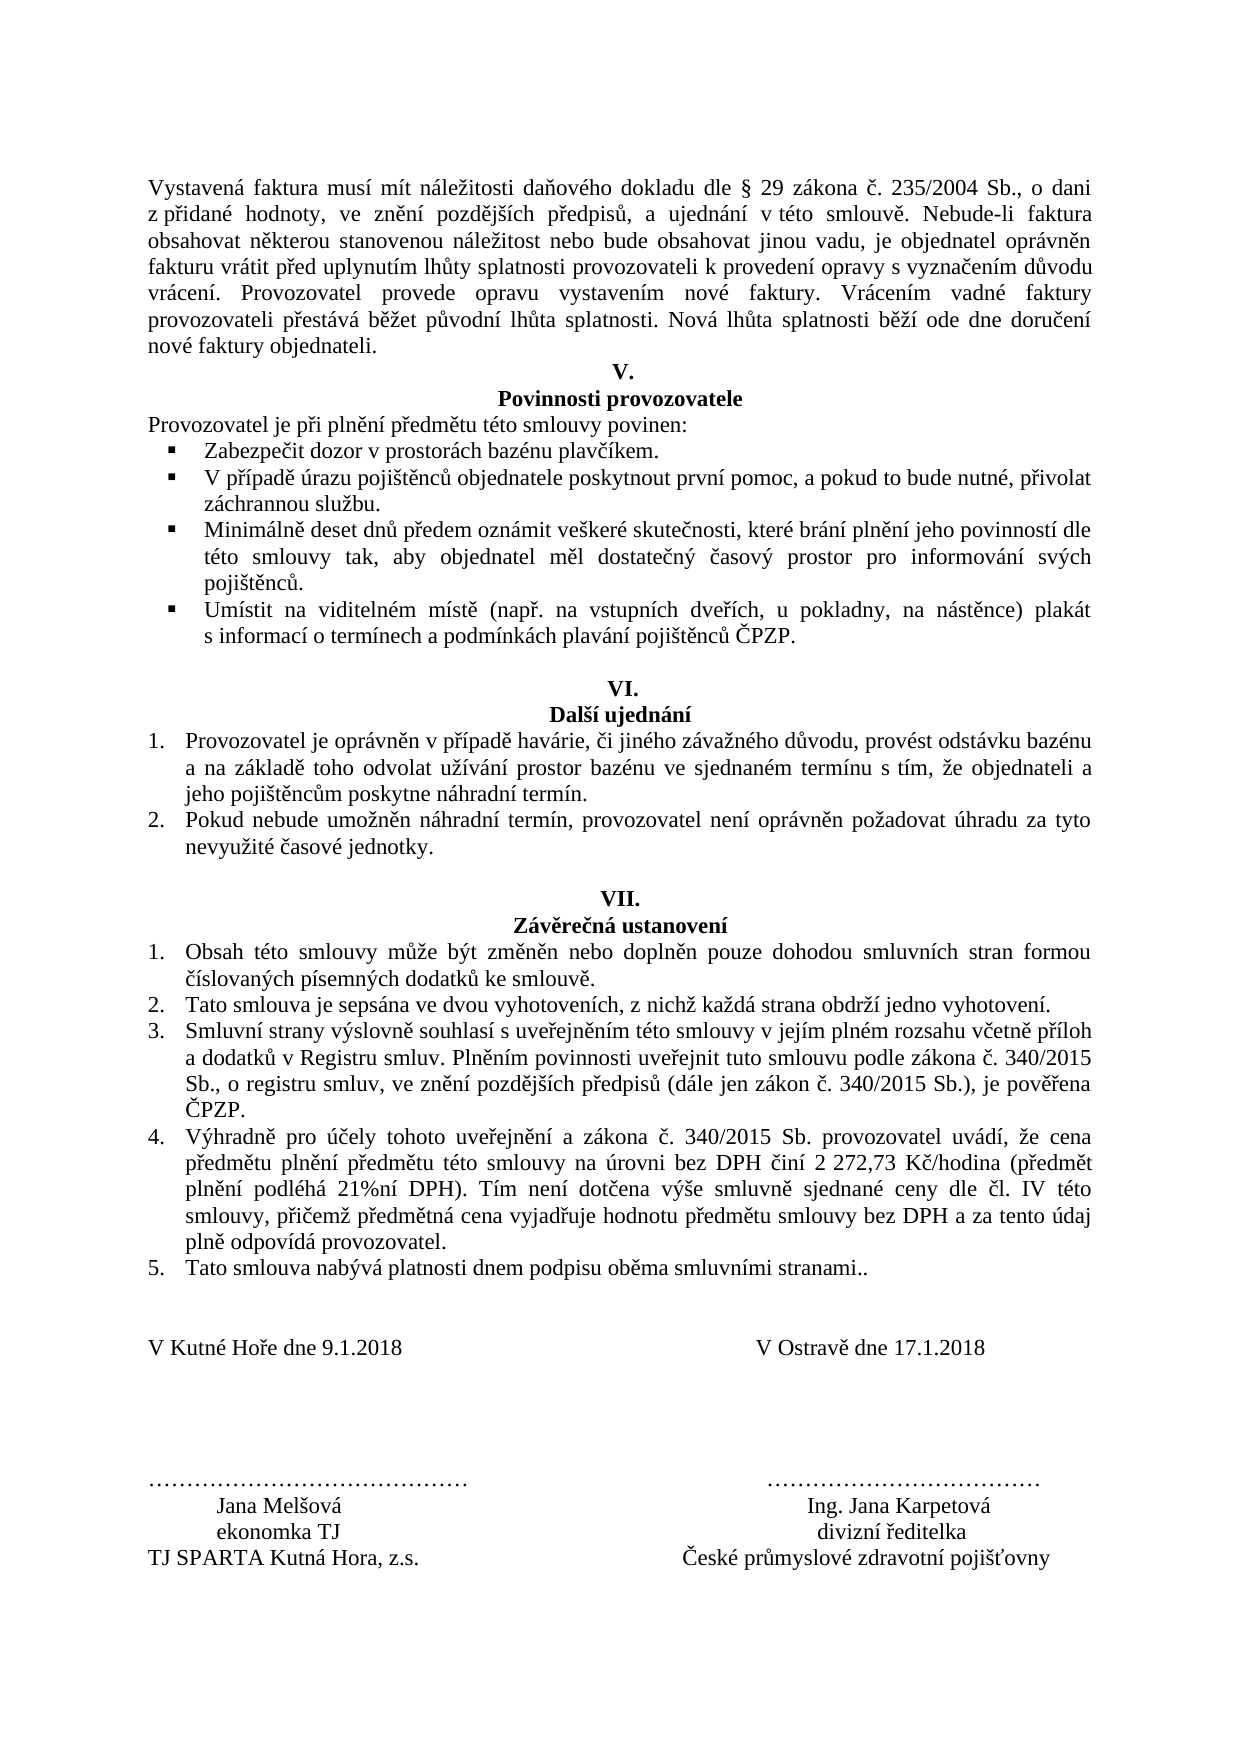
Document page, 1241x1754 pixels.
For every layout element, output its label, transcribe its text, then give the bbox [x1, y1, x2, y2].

text Jana Melšová Ing. Jana Karpetová [148, 1492, 1093, 1518]
list Minimálně deset dnů předem oznámit veškeré skutečnosti, které brání plnění jeho povinností dle této smlouvy tak, aby objednatel měl dostatečný časový prostor pro informování svých pojištěnců. [166, 517, 1093, 596]
text VI. [148, 675, 1093, 701]
list Pokud nebude umožněn náhradní termín, provozovatel není oprávněn požadovat úhradu za tyto nevyužité časové jednotky. [148, 806, 1093, 859]
text Závěrečná ustanovení [148, 912, 1093, 938]
list Provozovatel je oprávněn v případě havárie, či jiného závažného důvodu, provést odstávku bazénu a na základě toho odvolat užívání prostor bazénu ve sjednaném termínu s tím, že objednateli a jeho pojištěncům poskytne náhradní termín. [148, 727, 1093, 806]
list Tato smlouva nabývá platnosti dnem podpisu oběma smluvními stranami.. [148, 1254, 1093, 1281]
list Smluvní strany výslovně souhlasí s uveřejněním této smlouvy v jejím plném rozsahu včetně příloh a dodatků v Registru smluv. Plněním povinnosti uveřejnit tuto smlouvu podle zákona č. 340/2015 Sb., o registru smluv, ve znění pozdějších předpisů (dále jen zákon č. 340/2015 Sb.), je pověřena ČPZP. [148, 1017, 1093, 1123]
text ekonomka TJ divizní ředitelka [148, 1518, 1093, 1544]
text Další ujednání [148, 701, 1093, 727]
list Umístit na viditelném místě (např. na vstupních dveřích, u pokladny, na nástěnce) plakát s informací o termínech a podmínkách plavání pojištěnců ČPZP. [166, 596, 1093, 648]
text Vystavená faktura musí mít náležitosti daňového dokladu dle § 29 zákona č. 235/2004 Sb., o dani z přidané hodnoty, ve znění pozdějších předpisů, a ujednání v této smlouvě. Nebude-li faktura obsahovat některou stanovenou náležitost nebo bude obsahovat jinou vadu, je objednatel oprávněn fakturu vrátit před uplynutím lhůty splatnosti provozovateli k provedení opravy s vyznačením důvodu vrácení. Provozovatel provede opravu vystavením nové faktury. Vrácením vadné faktury provozovateli přestává běžet původní lhůta splatnosti. Nová lhůta splatnosti běží ode dne doručení nové faktury objednateli. [148, 174, 1093, 358]
text TJ SPARTA Kutná Hora, z.s. České průmyslové zdravotní pojišťovny [148, 1544, 1093, 1571]
list Výhradně pro účely tohoto uveřejnění a zákona č. 340/2015 Sb. provozovatel uvádí, že cena předmětu plnění předmětu této smlouvy na úrovni bez DPH činí 2 272,73 Kč/hodina (předmět plnění podléhá 21%ní DPH). Tím není dotčena výše smluvně sjednané ceny dle čl. IV této smlouvy, přičemž předmětná cena vyjadřuje hodnotu předmětu smlouvy bez DPH a za tento údaj plně odpovídá provozovatel. [148, 1123, 1093, 1254]
list Obsah této smlouvy může být změněn nebo doplněn pouze dohodou smluvních stran formou číslovaných písemných dodatků ke smlouvě. [148, 938, 1093, 991]
text Provozovatel je při plnění předmětu této smlouvy povinen: [148, 411, 1093, 437]
text VII. [148, 886, 1093, 912]
text V Kutné Hoře dne 9.1.2018 V Ostravě dne 17.1.2018 [148, 1333, 1093, 1360]
text …………………………………… ……………………………… [148, 1465, 1093, 1492]
list Tato smlouva je sepsána ve dvou vyhotoveních, z nichž každá strana obdrží jedno vyhotovení. [148, 991, 1093, 1017]
list Zabezpečit dozor v prostorách bazénu plavčíkem. [166, 437, 1093, 464]
list V případě úrazu pojištěnců objednatele poskytnout první pomoc, a pokud to bude nutné, přivolat záchrannou službu. [166, 464, 1093, 517]
text V. [148, 358, 1093, 385]
text Povinnosti provozovatele [148, 385, 1093, 411]
